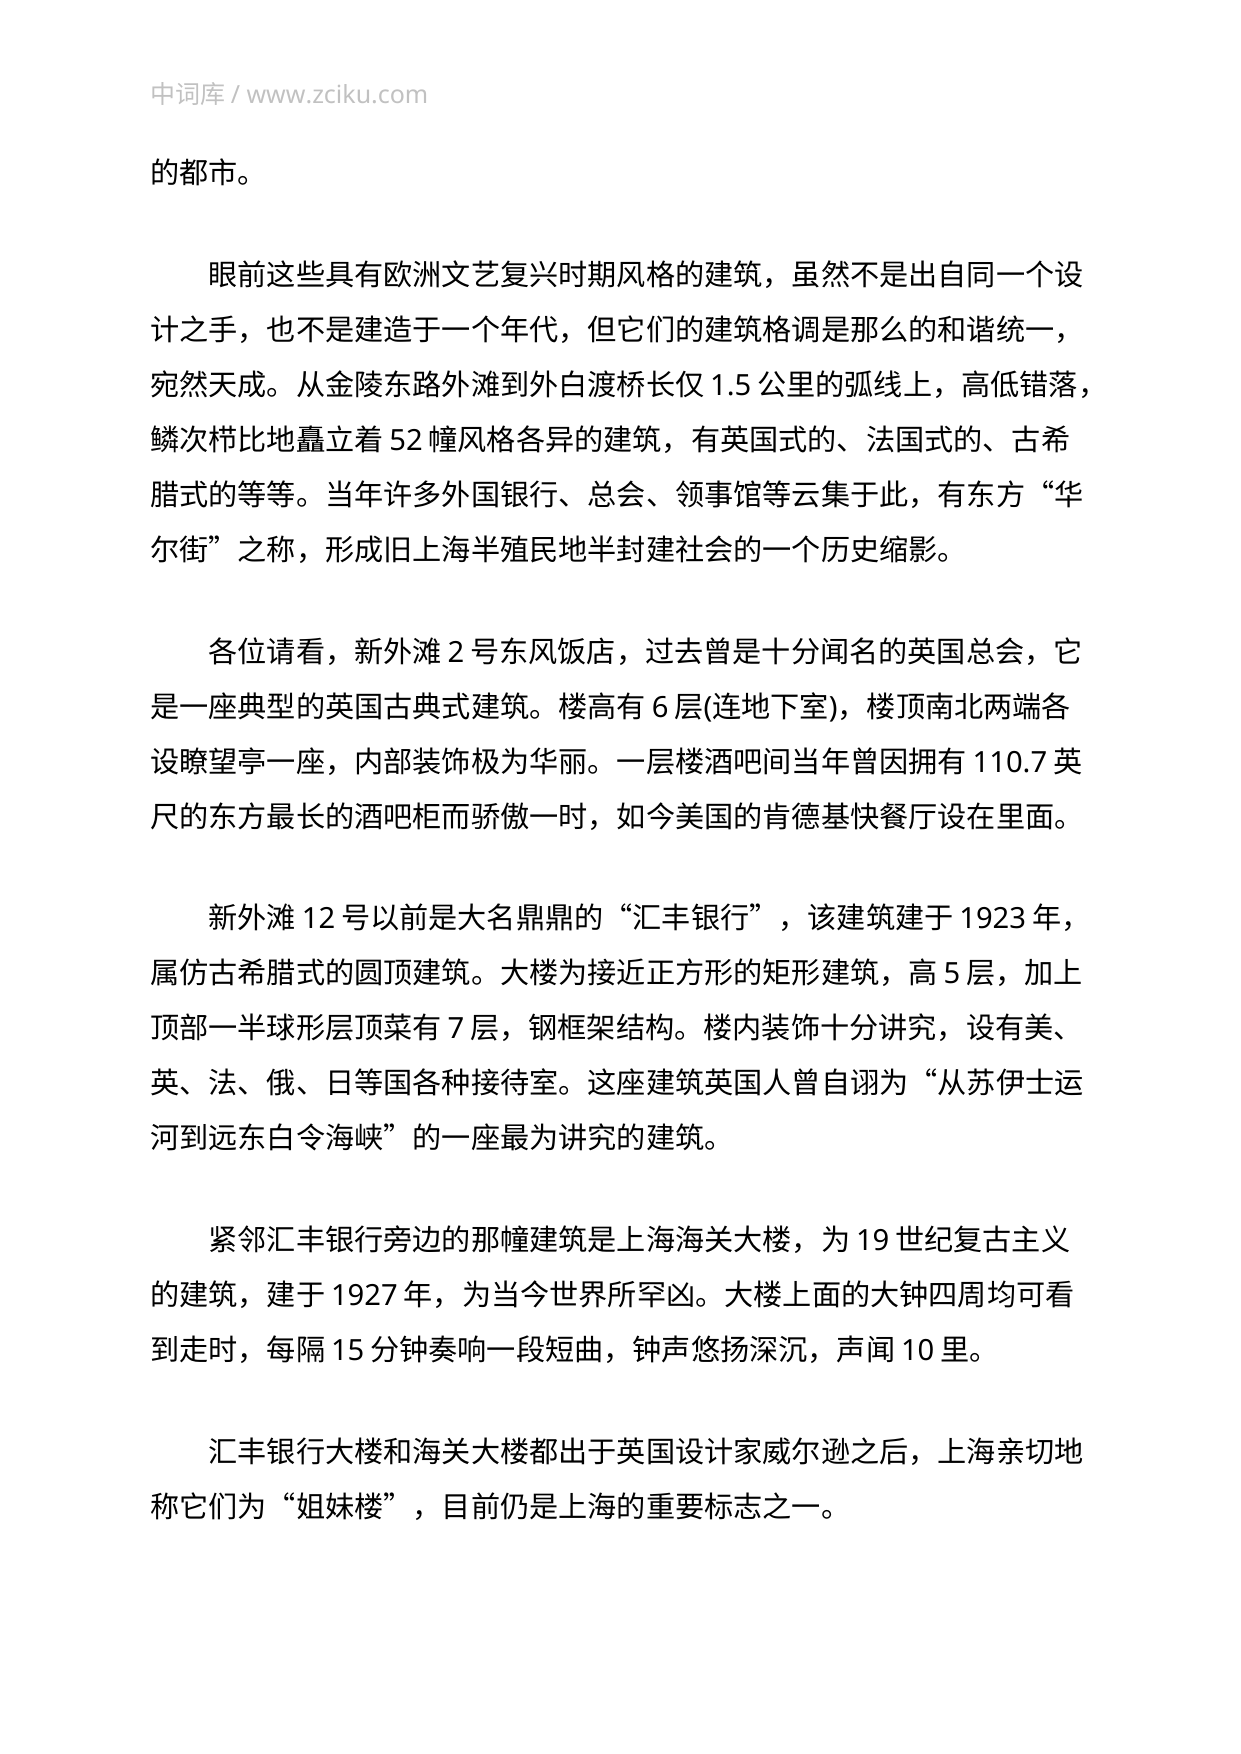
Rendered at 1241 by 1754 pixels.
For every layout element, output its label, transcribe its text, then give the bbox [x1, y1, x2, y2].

text 紧邻汇丰银行旁边的那幢建筑是上海海关大楼，为19世纪复古主义的建筑，建于1927年，为当今世界所罕凶。大楼上面的大钟四周均可看到走时，每隔15分钟奏响一段短曲，钟声悠扬深沉，声闻10里。 [150, 1217, 1090, 1369]
text 汇丰银行大楼和海关大楼都出于英国设计家威尔逊之后，上海亲切地称它们为“姐妹楼”，目前仍是上海的重要标志之一。 [150, 1429, 1090, 1526]
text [150, 150, 1090, 192]
text 各位请看，新外滩2号东风饭店，过去曾是十分闻名的英国总会，它是一座典型的英国古典式建筑。楼高有6层(连地下室)，楼顶南北两端各设瞭望亭一座，内部装饰极为华丽。一层楼酒吧间当年曾因拥有110.7英尺的东方最长的酒吧柜而骄傲一时，如今美国的肯德基快餐厅设在里面。 [150, 628, 1090, 836]
text 新外滩12号以前是大名鼎鼎的“汇丰银行”，该建筑建于1923年，属仿古希腊式的圆顶建筑。大楼为接近正方形的矩形建筑，高5层，加上顶部一半球形层顶菜有7层，钢框架结构。楼内装饰十分讲究，设有美、英、法、俄、日等国各种接待室。这座建筑英国人曾自诩为“从苏伊士运河到远东白令海峡”的一座最为讲究的建筑。 [150, 895, 1090, 1157]
text 眼前这些具有欧洲文艺复兴时期风格的建筑，虽然不是出自同一个设计之手，也不是建造于一个年代，但它们的建筑格调是那么的和谐统一，宛然天成。从金陵东路外滩到外白渡桥长仅1.5公里的弧线上，高低错落，鳞次栉比地矗立着52幢风格各异的建筑，有英国式的、法国式的、古希腊式的等等。当年许多外国银行、总会、领事馆等云集于此，有东方“华尔街”之称，形成旧上海半殖民地半封建社会的一个历史缩影。 [150, 252, 1090, 569]
